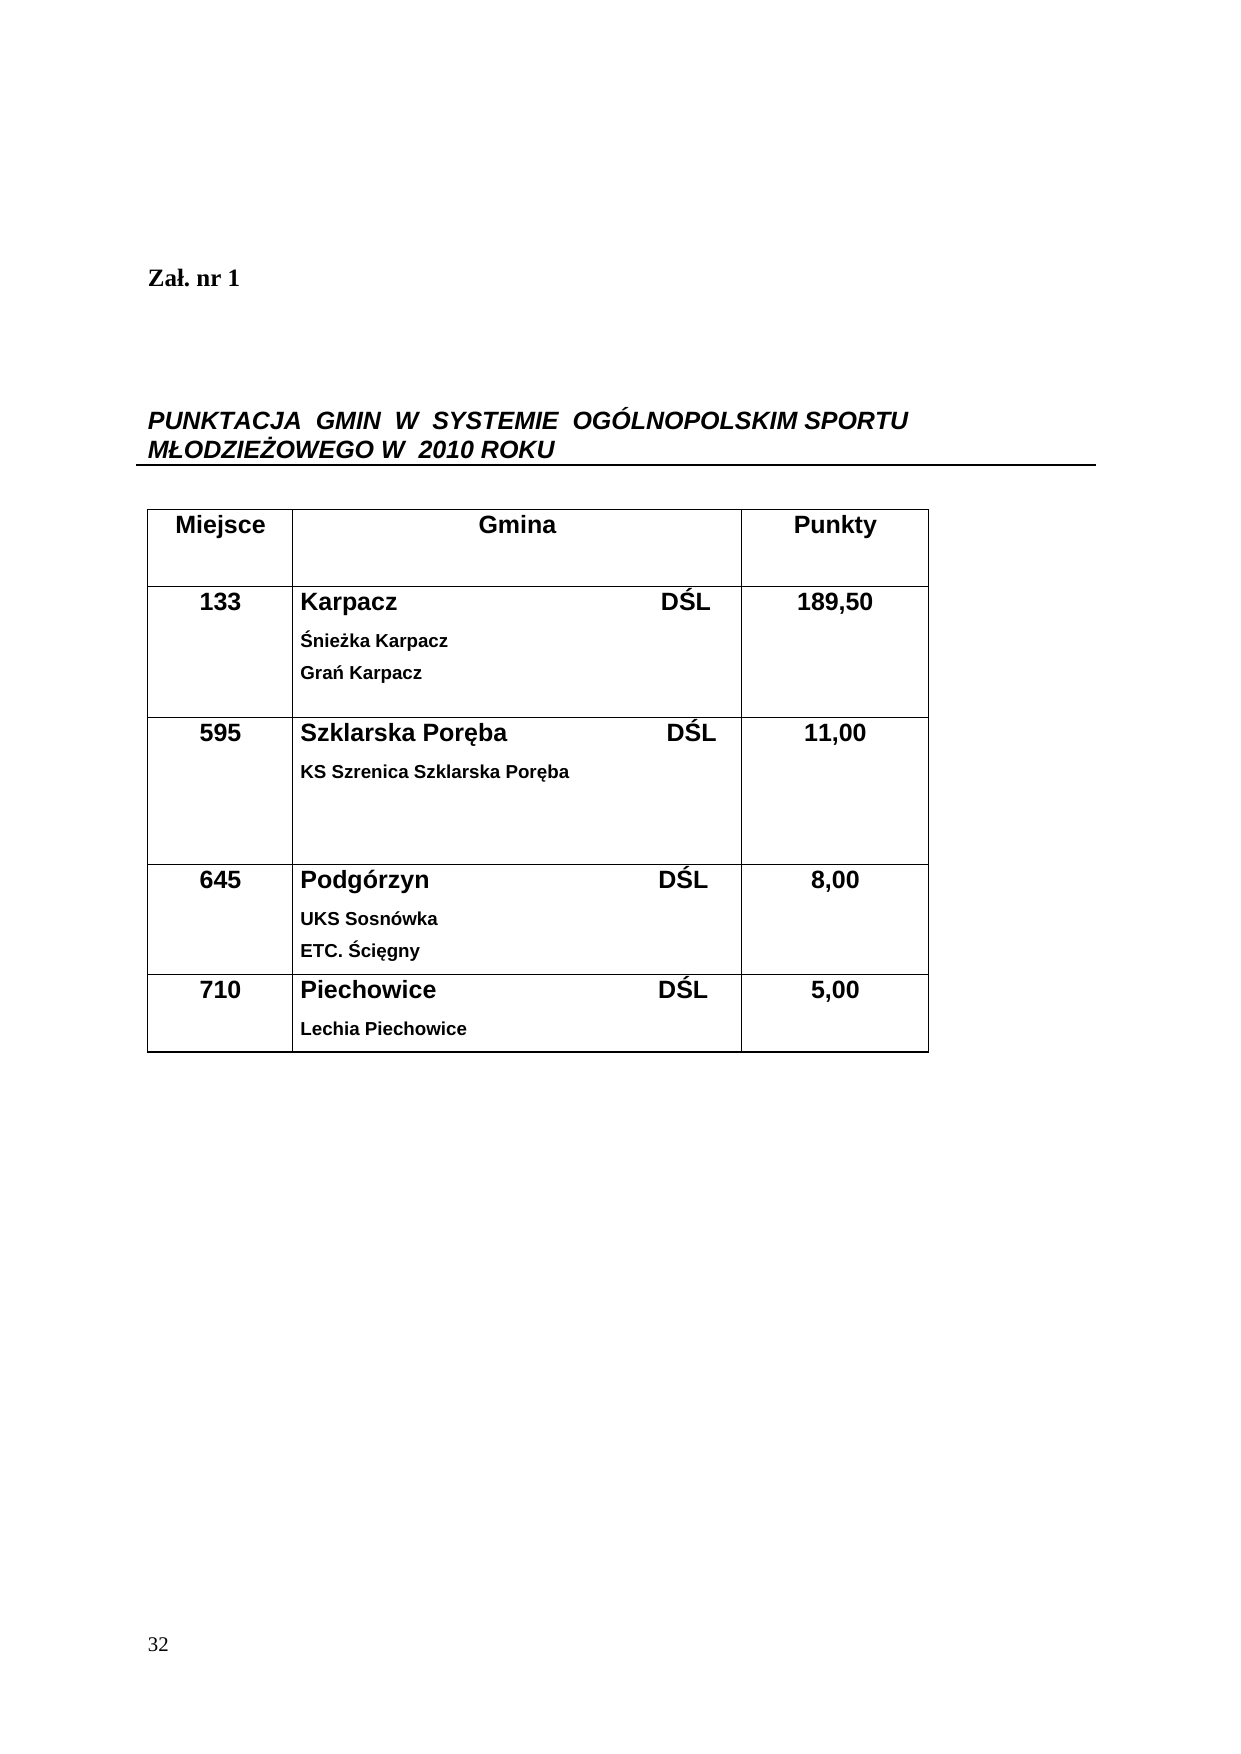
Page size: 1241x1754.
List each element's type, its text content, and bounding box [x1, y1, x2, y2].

table_cell Piechowice DŚL Lechia Piechowice [293, 975, 741, 1051]
table_cell Karpacz DŚL Śnieżka Karpacz Grań Karpacz [293, 587, 741, 717]
table_cell 11,00 [742, 718, 928, 864]
text PUNKTACJA GMIN W SYSTEMIE OGÓLNOPOLSKIM SPORTU MŁODZIEŻOWEGO W 2010 ROKU [148, 406, 1093, 464]
table_cell 189,50 [742, 587, 928, 717]
table_cell 595 [148, 718, 292, 864]
table_header Gmina [293, 510, 741, 586]
table_cell 133 [148, 587, 292, 717]
table_cell 5,00 [742, 975, 928, 1051]
table_cell 710 [148, 975, 292, 1051]
text Zał. nr 1 [148, 263, 1093, 291]
table_cell Podgórzyn DŚL UKS Sosnówka ETC. Ścięgny [293, 865, 741, 974]
table_header Miejsce [148, 510, 292, 586]
table_cell 8,00 [742, 865, 928, 974]
table_cell Szklarska Poręba DŚL KS Szrenica Szklarska Poręba [293, 718, 741, 864]
table_header Punkty [742, 510, 928, 586]
table_cell 645 [148, 865, 292, 974]
